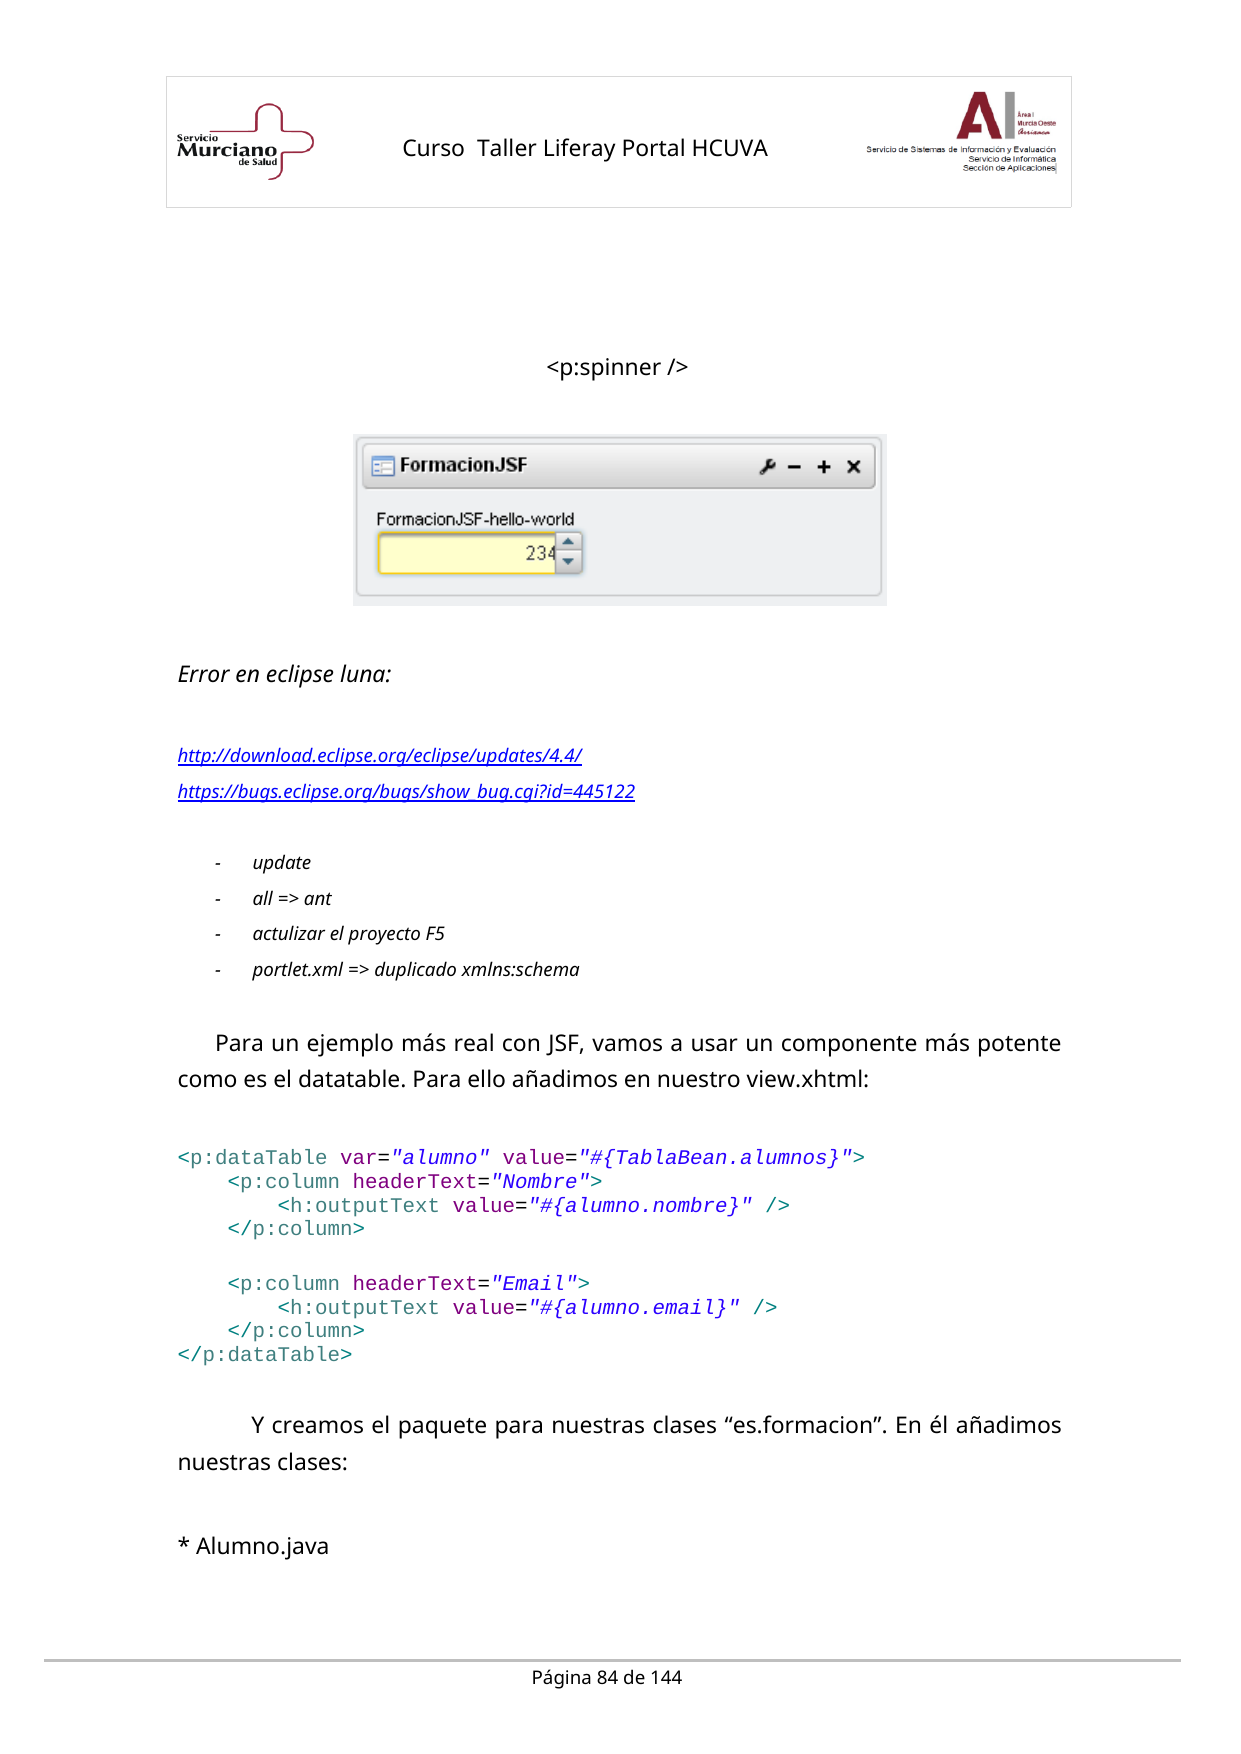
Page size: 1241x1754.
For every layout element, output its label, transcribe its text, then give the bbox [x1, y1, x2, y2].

list update [215, 849, 1063, 875]
list Y creamos el paquete para nuestras clases “es.formacion”. En él añadimos nuestras clases: [177, 1409, 1063, 1477]
list http://download.eclipse.org/eclipse/updates/4.4/ [177, 743, 1063, 768]
list all => ant [215, 885, 1063, 910]
list https://bugs.eclipse.org/bugs/show_bug.cgi?id=445122 [177, 778, 1063, 804]
list portlet.xml => duplicado xmlns:schema [215, 956, 1063, 981]
text <h:outputText value="#{alumno.nombre}" /> [177, 1194, 1063, 1218]
list actulizar el proyecto F5 [215, 920, 1063, 946]
picture [353, 434, 887, 606]
list <p:spinner /> [472, 351, 1063, 382]
list Para un ejemplo más real con JSF, vamos a usar un componente más potente como es el datatable. Para ello añadimos en nuestro view.xhtml: [177, 1027, 1063, 1094]
text </p:column> [177, 1218, 1063, 1242]
list Error en eclipse luna: [177, 658, 1063, 690]
text </p:dataTable> [177, 1344, 1063, 1368]
text <p:column headerText="Email"> [177, 1273, 1063, 1297]
list * Alumno.java [177, 1530, 1063, 1561]
text <p:dataTable var="alumno" value="#{TablaBean.alumnos}"> [177, 1147, 1063, 1171]
text <h:outputText value="#{alumno.email}" /> [177, 1297, 1063, 1320]
text <p:column headerText="Nombre"> [177, 1171, 1063, 1194]
picture [177, 103, 314, 180]
text </p:column> [177, 1320, 1063, 1344]
